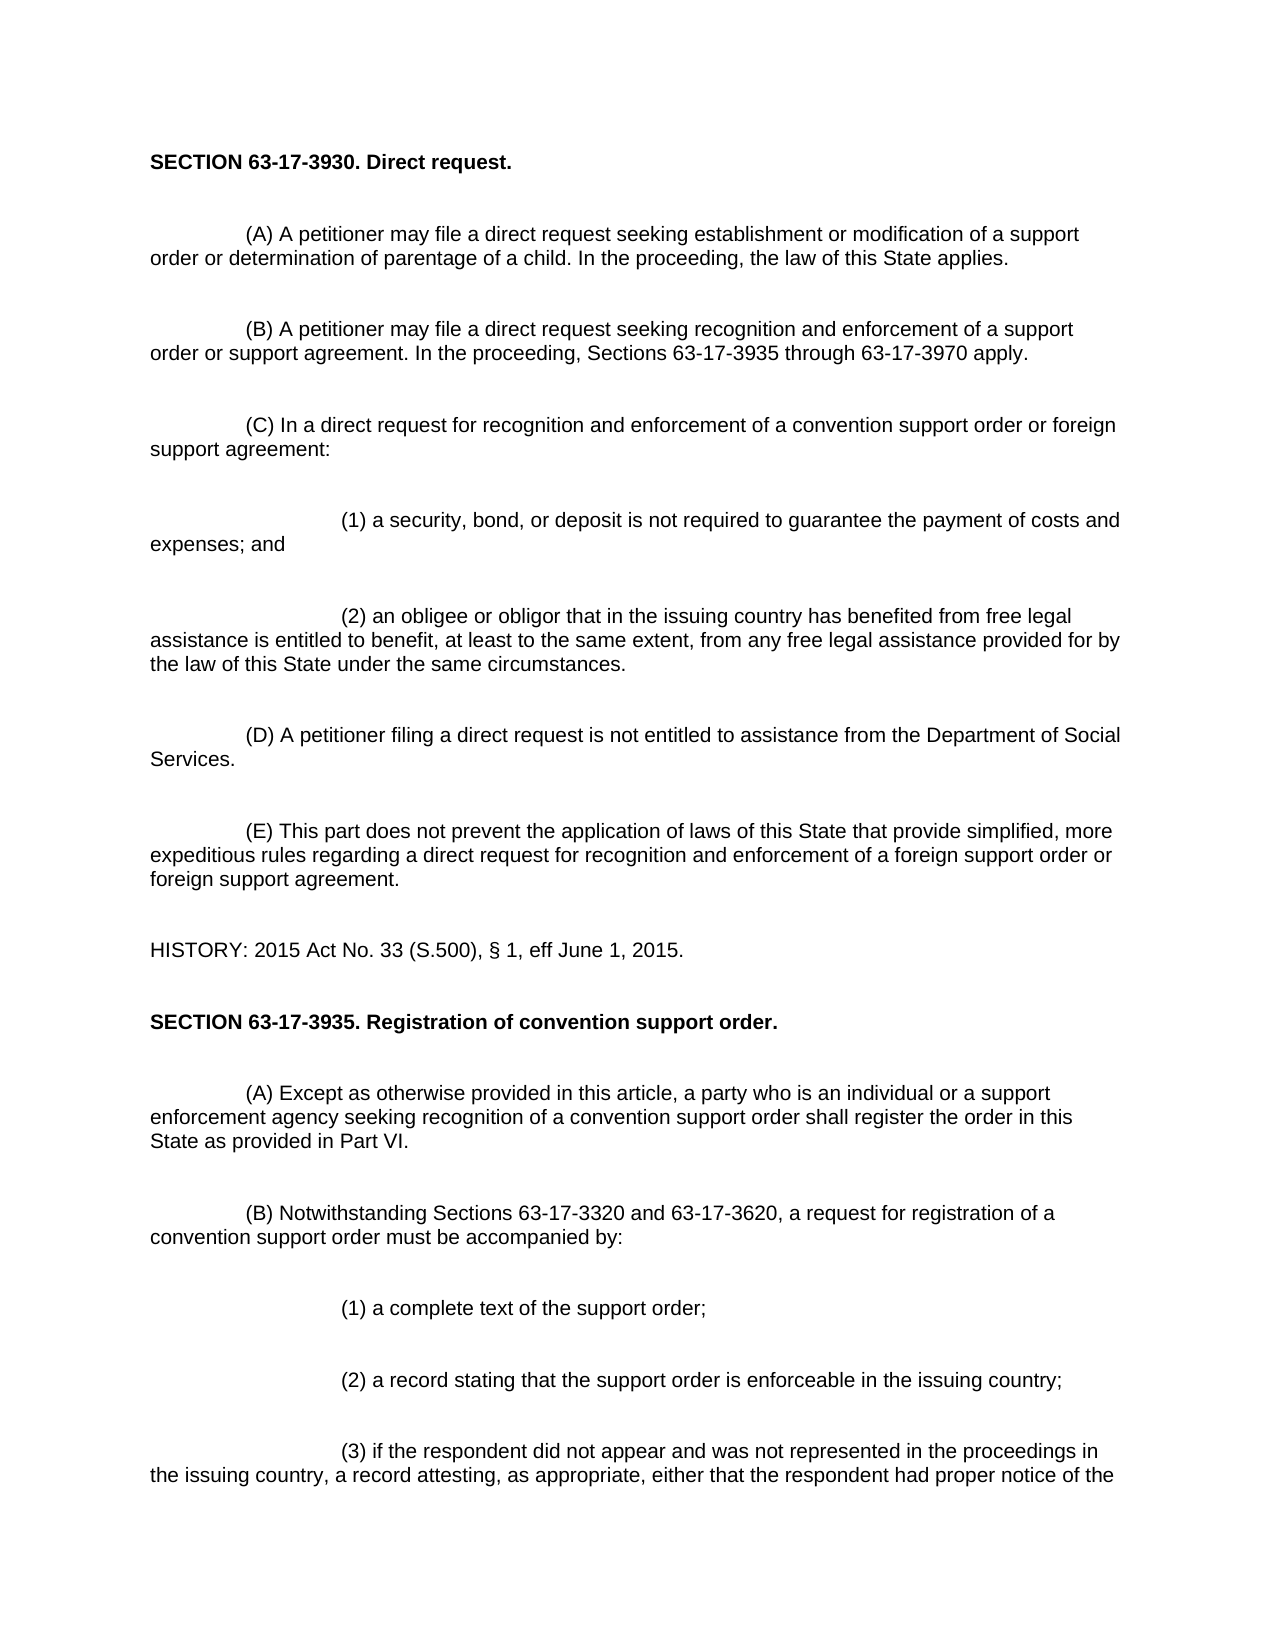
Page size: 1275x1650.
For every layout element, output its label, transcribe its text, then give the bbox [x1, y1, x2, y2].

text (1) a security, bond, or deposit is not required to guarantee the payment of costs and expenses; and [150, 508, 1125, 580]
text (2) an obligee or obligor that in the issuing country has benefited from free legal assistance is entitled to benefit, at least to the same extent, from any free legal assistance provided for by the law of this State under the same circumstances. [150, 604, 1125, 699]
text (A) A petitioner may file a direct request seeking establishment or modification of a support order or determination of parentage of a child. In the proceeding, the law of this State applies. [150, 222, 1125, 293]
text SECTION 63-17-3935. Registration of convention support order. [150, 1010, 1125, 1057]
text (B) Notwithstanding Sections 63-17-3320 and 63-17-3620, a request for registration of a convention support order must be accompanied by: [150, 1201, 1125, 1272]
text (C) In a direct request for recognition and enforcement of a convention support order or foreign support agreement: [150, 413, 1125, 484]
text (D) A petitioner filing a direct request is not entitled to assistance from the Department of Social Services. [150, 723, 1125, 795]
text (1) a complete text of the support order; [150, 1296, 1125, 1344]
text (B) A petitioner may file a direct request seeking recognition and enforcement of a support order or support agreement. In the proceeding, Sections 63-17-3935 through 63-17-3970 apply. [150, 317, 1125, 389]
text (E) This part does not prevent the application of laws of this State that provide simplified, more expeditious rules regarding a direct request for recognition and enforcement of a foreign support order or foreign support agreement. [150, 819, 1125, 914]
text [150, 1439, 1125, 1487]
text (2) a record stating that the support order is enforceable in the issuing country; [150, 1368, 1125, 1415]
text HISTORY: 2015 Act No. 33 (S.500), § 1, eff June 1, 2015. [150, 938, 1125, 986]
text (A) Except as otherwise provided in this article, a party who is an individual or a support enforcement agency seeking recognition of a convention support order shall register the order in this State as provided in Part VI. [150, 1081, 1125, 1177]
text SECTION 63-17-3930. Direct request. [150, 150, 1125, 198]
